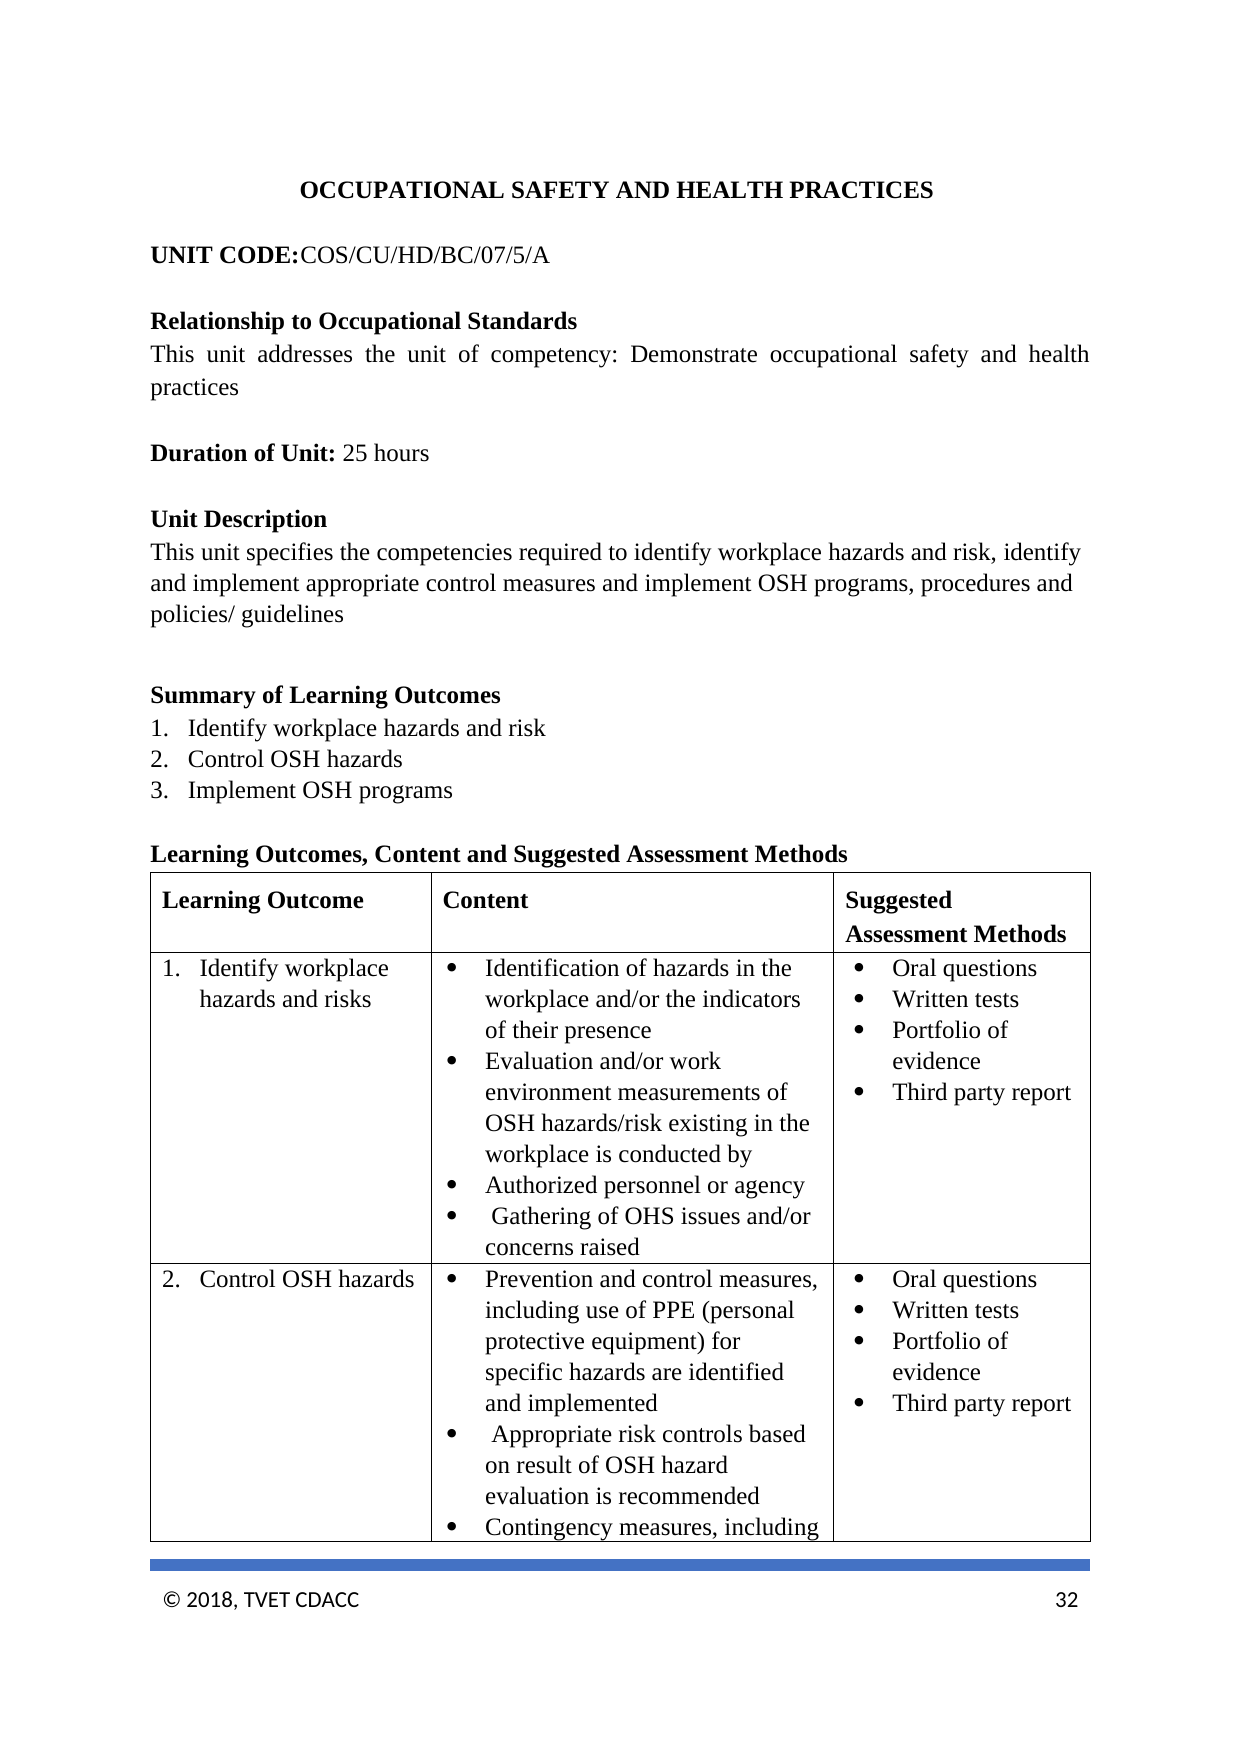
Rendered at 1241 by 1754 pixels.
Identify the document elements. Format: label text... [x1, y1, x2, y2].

text Duration of Unit: 25 hours [150, 438, 1090, 467]
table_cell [834, 1264, 1090, 1541]
table_header Suggested Assessment Methods [834, 873, 1090, 952]
table_header Content [432, 873, 833, 952]
text This unit specifies the competencies required to identify workplace hazards and risk, identify and implement appropriate control measures and implement OSH programs, procedures and policies/ guidelines [150, 537, 1090, 628]
text This unit addresses the unit of competency: Demonstrate occupational safety and health practices [150, 339, 1090, 401]
table_cell Control OSH hazards [151, 1264, 431, 1541]
text Summary of Learning Outcomes [150, 680, 1090, 709]
text Learning Outcomes, Content and Suggested Assessment Methods [150, 839, 1090, 868]
table_cell Oral questions Written tests Portfolio of evidence Third party report [834, 953, 1090, 1263]
text Unit Description [150, 504, 1090, 533]
table_header Learning Outcome [151, 873, 431, 952]
subtitle OCCUPATIONAL SAFETY AND HEALTH PRACTICES [150, 175, 1083, 204]
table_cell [432, 1264, 833, 1541]
list Identify workplace hazards and risk [150, 713, 1090, 742]
list Control OSH hazards [150, 744, 1090, 773]
list Implement OSH programs [150, 775, 1090, 804]
table_cell Identify workplace hazards and risks [151, 953, 431, 1263]
table_cell Identification of hazards in the workplace and/or the indicators of their presence Evaluation and/or work environment measurements of OSH hazards/risk existing in the workplace is conducted by Authorized personnel or agency Gathering of OHS issues and/or concerns raised [432, 953, 833, 1263]
text Relationship to Occupational Standards [150, 306, 1090, 335]
text UNIT CODE: COS/CU/HD/BC/07/5/A [150, 240, 1090, 269]
